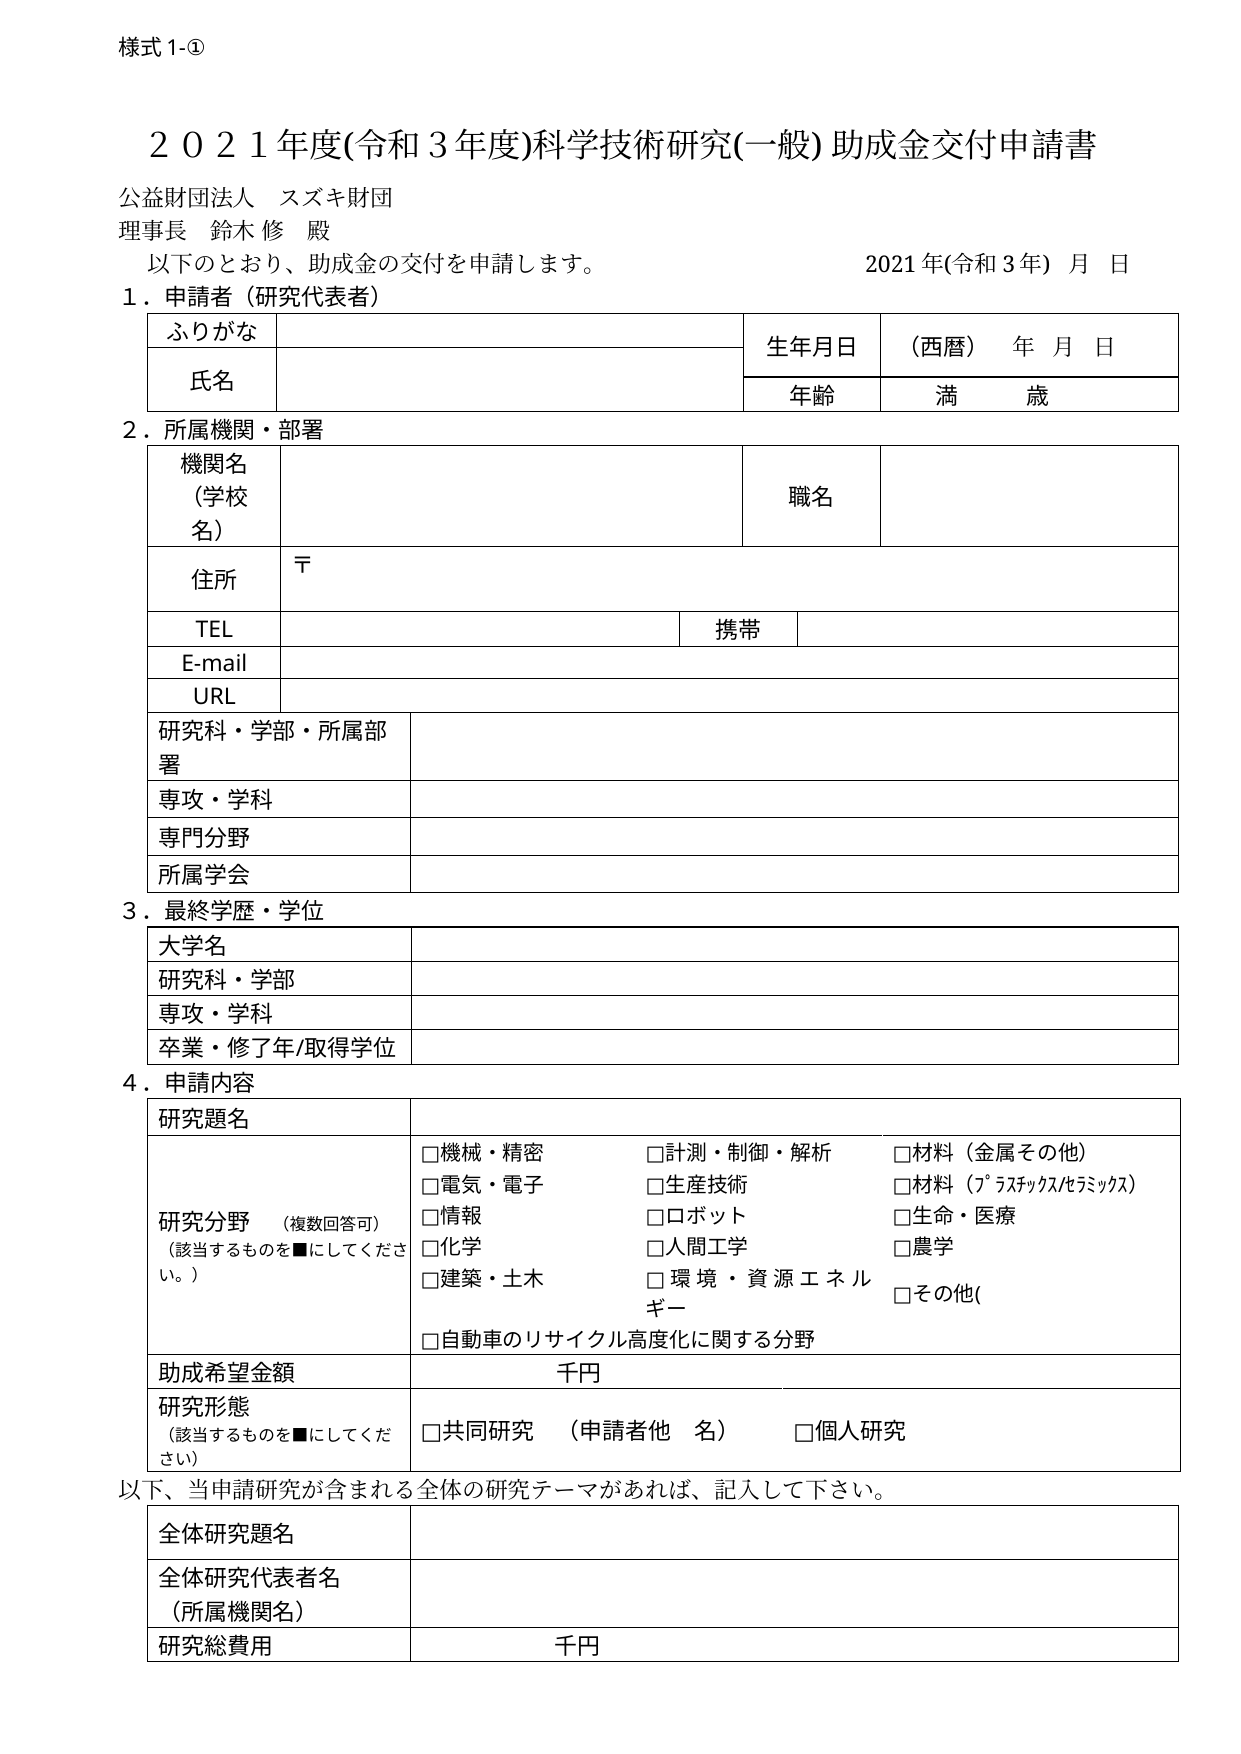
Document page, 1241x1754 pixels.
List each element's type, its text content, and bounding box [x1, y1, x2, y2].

table_cell 卒業・修了年/取得学位 [148, 1030, 411, 1064]
table_cell □機械・精密 [411, 1136, 635, 1167]
text 理事長 鈴木 修 殿 [118, 213, 1122, 246]
table_header ふりがな [148, 314, 276, 347]
table_cell 携帯 [680, 612, 797, 646]
table_cell 所属学会 [148, 856, 410, 892]
table_cell □生産技術 [635, 1167, 882, 1198]
text ４．申請内容 [118, 1065, 1122, 1098]
table_header [281, 446, 742, 546]
table_cell □自動車のリサイクル高度化に関する分野 [411, 1323, 1180, 1354]
table_cell 専攻・学科 [148, 781, 410, 817]
table_header （西暦） 年 月 日 [881, 314, 1178, 376]
text 以下のとおり、助成金の交付を申請します。 2021年(令和3年) 月 日 [148, 246, 1205, 279]
text ３．最終学歴・学位 [118, 893, 1122, 926]
text 公益財団法人 スズキ財団 [118, 180, 1122, 213]
table_cell □計測・制御・解析 [635, 1136, 882, 1167]
table_cell □人間工学 [635, 1230, 882, 1261]
table_cell [412, 1030, 1178, 1064]
table_cell □その他( ) [883, 1262, 1180, 1322]
table_cell 専門分野 [148, 818, 410, 855]
table_cell 研究科・学部 [148, 962, 411, 995]
text ２．所属機関・部署 [118, 412, 1122, 445]
text 以下、当申請研究が含まれる全体の研究テーマがあれば、記入して下さい。 [118, 1472, 1122, 1504]
table_cell 全体研究代表者名 （所属機関名） [148, 1560, 410, 1627]
table_header 機関名 （学校名） [148, 446, 280, 546]
table_cell [411, 818, 1178, 855]
table_cell 年齢 [744, 378, 880, 411]
table_cell □材料（金属その他） [883, 1136, 1180, 1167]
table_cell □建築・土木 [411, 1261, 635, 1322]
table_cell TEL [148, 612, 280, 646]
table_header [412, 928, 1178, 961]
table_cell [412, 962, 1178, 995]
table_cell □生命・医療 [883, 1198, 1180, 1229]
table_cell 満 歳 [881, 378, 1178, 411]
table_cell [411, 856, 1178, 892]
table_cell 氏名 [148, 348, 276, 411]
table_cell 千円 [411, 1628, 1178, 1661]
table_cell □情報 [411, 1198, 635, 1229]
table_cell 千円 [411, 1355, 1180, 1388]
table_cell [277, 348, 743, 411]
table_header 全体研究題名 [148, 1506, 410, 1559]
table_cell □共同研究 （申請者他 名） [411, 1389, 782, 1471]
table_cell [281, 679, 1178, 712]
table_cell 住所 [148, 547, 280, 611]
table_header [881, 446, 1178, 546]
table_cell □化学 [411, 1230, 635, 1261]
table_header 職名 [743, 446, 880, 546]
table_cell □環境・資源エネルギー [635, 1261, 882, 1322]
table_cell [798, 612, 1178, 646]
table_cell 研究形態 （該当するものを■にしてください） [148, 1389, 410, 1471]
text ２０２１年度(令和３年度)科学技術研究(一般) 助成金交付申請書 [118, 105, 1122, 180]
table_cell E-mail [148, 647, 280, 678]
table_cell 研究分野 （複数回答可） （該当するものを■にしてください。） [148, 1136, 410, 1354]
table_cell [281, 647, 1178, 678]
table_header [411, 1506, 1178, 1559]
table_cell [281, 612, 679, 646]
table_cell URL [148, 679, 280, 712]
table_header 大学名 [148, 928, 411, 961]
table_header [411, 1099, 1180, 1135]
table_cell □電気・電子 [411, 1167, 635, 1198]
table_cell □材料（ﾌﾟﾗｽﾁｯｸｽ/ｾﾗﾐｯｸｽ） [883, 1167, 1180, 1198]
table_cell 研究総費用 [148, 1628, 410, 1661]
table_header [277, 314, 743, 347]
table_cell 助成希望金額 [148, 1355, 410, 1388]
table_cell 〒 [281, 547, 1178, 611]
table_cell [412, 996, 1178, 1029]
table_cell [411, 781, 1178, 817]
table_cell □ロボット [635, 1198, 882, 1229]
table_header 生年月日 [744, 314, 880, 376]
table_cell [411, 713, 1178, 780]
table_header 研究題名 [148, 1099, 410, 1135]
table_cell □個人研究 [783, 1389, 1180, 1471]
table_cell 専攻・学科 [148, 996, 411, 1029]
table_cell [411, 1560, 1178, 1627]
table_cell □農学 [883, 1231, 1180, 1261]
text １．申請者（研究代表者） [118, 279, 1122, 312]
table_cell 研究科・学部・所属部署 [148, 713, 410, 780]
